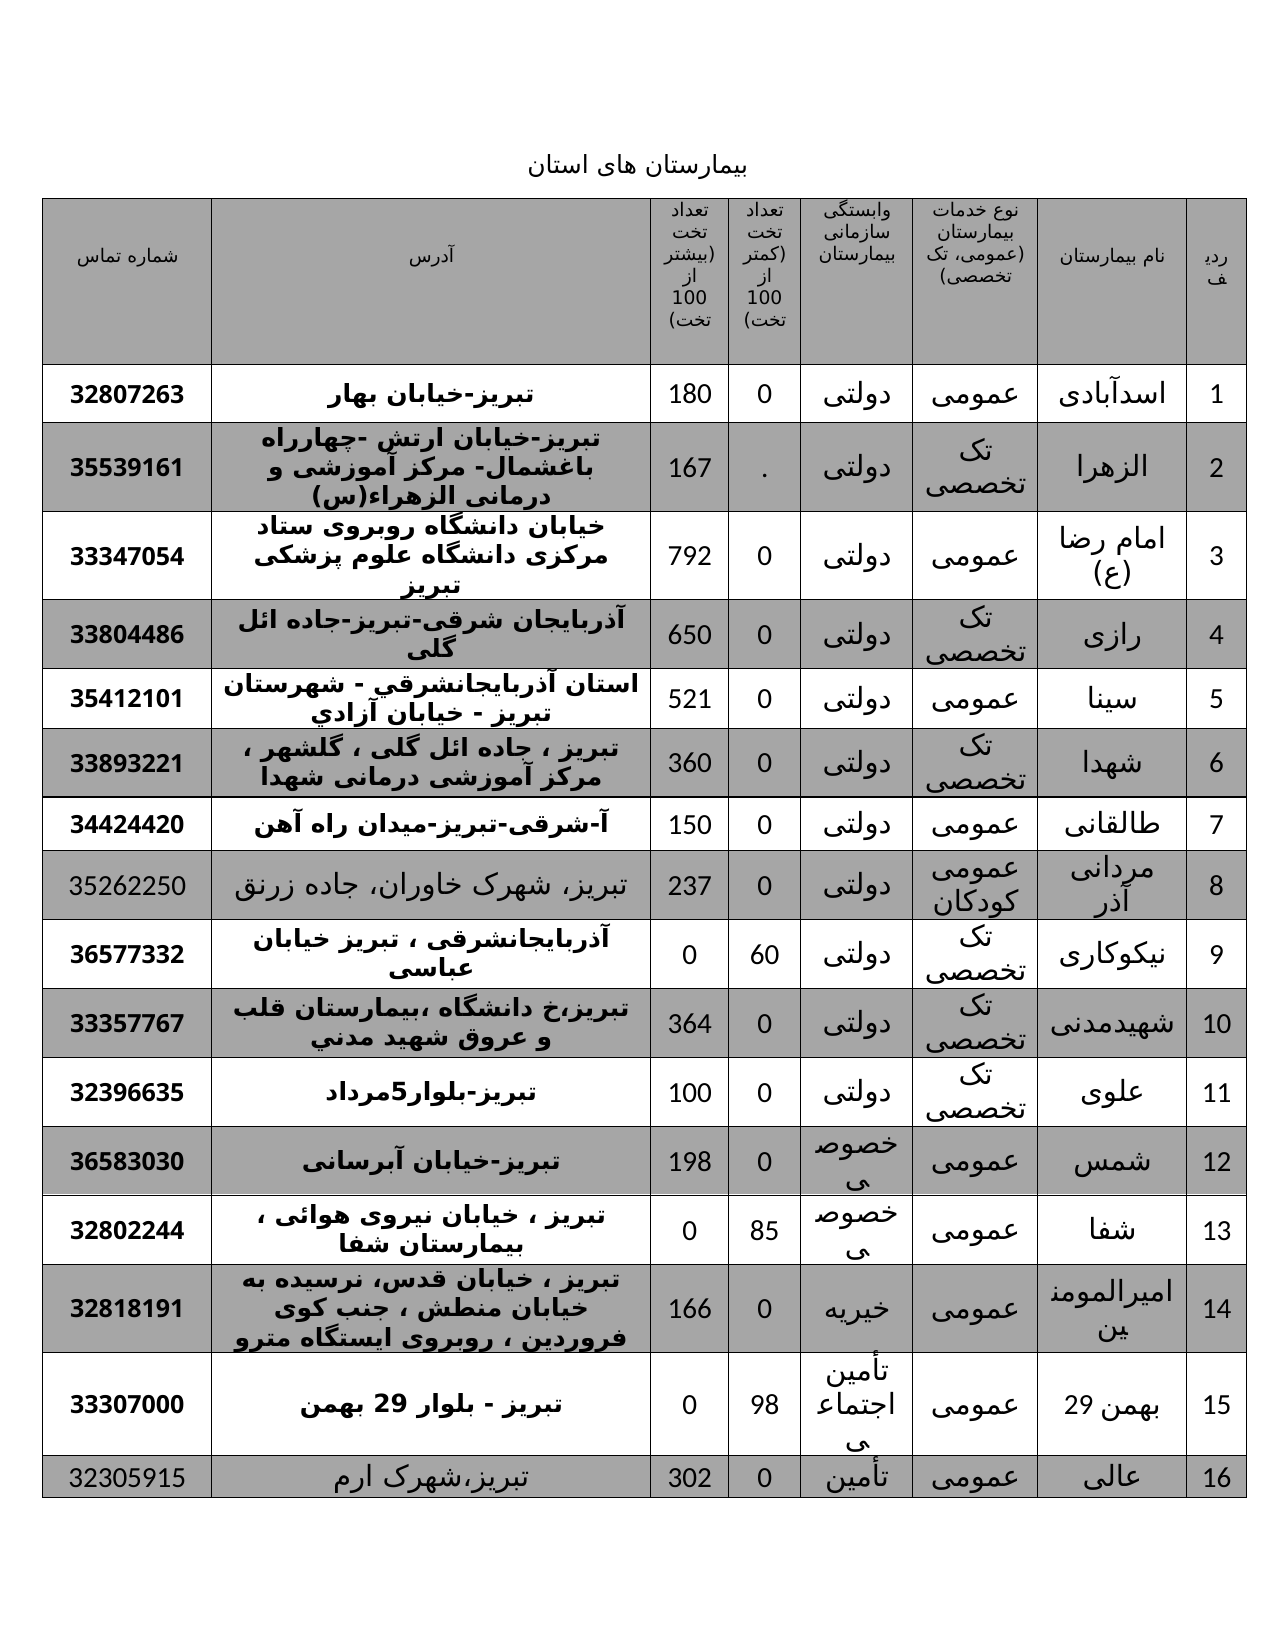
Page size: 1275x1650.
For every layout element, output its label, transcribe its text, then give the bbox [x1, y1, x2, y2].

table_cell خیابان دانشگاه روبروی ستاد مرکزی دانشگاه علوم پزشکی تبریز [212, 512, 650, 599]
table_cell 98 [729, 1353, 800, 1455]
table_cell 521 [651, 669, 728, 727]
table_cell عمومی [913, 798, 1037, 850]
table_cell 33347054 [43, 512, 211, 599]
table_header آدرس [212, 199, 650, 364]
table_header تعداد تخت (کمتر از 100 تخت) [729, 199, 800, 364]
table_cell 3 [1187, 512, 1246, 599]
table_cell 0 [729, 1265, 800, 1352]
table_cell استان آذربايجانشرقي - شهرستان تبريز - خيابان آزادي [212, 669, 650, 727]
table_cell تک تخصصی [913, 423, 1037, 511]
table_cell تبریز-بلوار5مرداد [212, 1058, 650, 1126]
table_cell 15 [1187, 1353, 1246, 1455]
table_cell اسدآبادی [1038, 365, 1186, 422]
table_cell 36583030 [43, 1127, 211, 1194]
table_cell تبریز ، خیابان قدس، نرسیده به خیابان منطش ، جنب کوی فروردین ، روبروی ایستگاه مترو [212, 1265, 650, 1352]
table_cell 32305915 [43, 1456, 211, 1497]
table_cell عمومی [913, 1353, 1037, 1455]
table_cell . [729, 423, 800, 511]
table_cell خصوصی [801, 1127, 912, 1194]
table_cell 0 [729, 512, 800, 599]
table_cell دولتی [801, 669, 912, 727]
table_cell عمومی کودکان [913, 851, 1037, 919]
table_cell 33307000 [43, 1353, 211, 1455]
table_cell 5 [1187, 669, 1246, 727]
table_cell دولتی [801, 851, 912, 919]
table_cell تک تخصصی [913, 600, 1037, 668]
table_cell 0 [729, 1127, 800, 1194]
table_cell امیرالمومنین [1038, 1265, 1186, 1352]
table_cell 60 [729, 920, 800, 988]
table_cell 34424420 [43, 798, 211, 850]
table_cell 100 [651, 1058, 728, 1126]
table_cell 0 [729, 600, 800, 668]
table_cell شهدا [1038, 729, 1186, 796]
table_cell رازی [1038, 600, 1186, 668]
table_cell آذربایجانشرقی ، تبریز خیابان عباسی [212, 920, 650, 988]
table_cell 237 [651, 851, 728, 919]
table_cell عمومی [913, 1127, 1037, 1194]
table_cell 0 [651, 1196, 728, 1263]
table_cell عمومی [913, 669, 1037, 727]
table_cell دولتی [801, 798, 912, 850]
table_cell 35539161 [43, 423, 211, 511]
table_cell تبريز - بلوار 29 بهمن [212, 1353, 650, 1455]
table_cell تبریز-خیابان آبرسانی [212, 1127, 650, 1194]
table_cell 364 [651, 989, 728, 1057]
table_cell مردانی آذر [1038, 851, 1186, 919]
table_header وابستگی سازمانی بیمارستان [801, 199, 912, 364]
table_cell شفا [1038, 1196, 1186, 1263]
table_cell عمومی [913, 1456, 1037, 1497]
table_cell دولتی [801, 512, 912, 599]
table_cell خصوصی [801, 1196, 912, 1263]
table_cell عمومی [913, 1196, 1037, 1263]
table_cell 33357767 [43, 989, 211, 1057]
table_cell 0 [651, 1353, 728, 1455]
table_cell علوی [1038, 1058, 1186, 1126]
table_header نوع خدمات بیمارستان (عمومی، تک تخصصی) [913, 199, 1037, 364]
table_cell 32818191 [43, 1265, 211, 1352]
table_cell 198 [651, 1127, 728, 1194]
table_cell 11 [1187, 1058, 1246, 1126]
table_cell تأمین اجتماعی [801, 1456, 912, 1497]
table_cell 0 [729, 669, 800, 727]
table_cell آذربایجان شرقی-تبریز-جاده ائل گلی [212, 600, 650, 668]
table_cell 14 [1187, 1265, 1246, 1352]
table_cell عالی نسب [1038, 1456, 1186, 1497]
table_cell خیریه [801, 1265, 912, 1352]
table_cell 32802244 [43, 1196, 211, 1263]
table_cell 9 [1187, 920, 1246, 988]
table_cell 360 [651, 729, 728, 796]
table_cell 35262250 [43, 851, 211, 919]
table_cell 16 [1187, 1456, 1246, 1497]
table_cell 12 [1187, 1127, 1246, 1194]
table_cell 32807263 [43, 365, 211, 422]
table_cell آ-شرقی-تبریز-میدان راه آهن [212, 798, 650, 850]
table_cell 302 [651, 1456, 728, 1497]
table_cell 35412101 [43, 669, 211, 727]
table_cell دولتی [801, 989, 912, 1057]
table_cell تبریز، شهرک خاوران، جاده زرنق [212, 851, 650, 919]
table_cell 0 [729, 1058, 800, 1126]
table_cell تبریز ، خیابان نیروی هوائی ، بیمارستان شفا [212, 1196, 650, 1263]
table_cell 2 [1187, 423, 1246, 511]
table_cell 0 [651, 920, 728, 988]
table_cell دولتی [801, 600, 912, 668]
table_cell دولتی [801, 423, 912, 511]
table_header ردیف [1187, 199, 1246, 364]
table_cell 85 [729, 1196, 800, 1263]
table_header تعداد تخت (بیشتر از 100 تخت) [651, 199, 728, 364]
table_cell 167 [651, 423, 728, 511]
table_cell 1 [1187, 365, 1246, 422]
table_cell عمومی [913, 1265, 1037, 1352]
table_cell 33893221 [43, 729, 211, 796]
table_cell دولتی [801, 1058, 912, 1126]
table_cell 6 [1187, 729, 1246, 796]
table_cell تبریز ، جاده ائل گلی ، گلشهر ، مرکز آموزشی درمانی شهدا [212, 729, 650, 796]
table_cell 0 [729, 1456, 800, 1497]
table_header نام بیمارستان [1038, 199, 1186, 364]
table_cell 0 [729, 851, 800, 919]
table_cell 13 [1187, 1196, 1246, 1263]
table_cell 0 [729, 729, 800, 796]
table_cell 36577332 [43, 920, 211, 988]
table_cell تبریز-خیابان ارتش -چهارراه باغشمال- مرکز آموزشی و درمانی الزهراء(س) [212, 423, 650, 511]
table_cell شهیدمدنی [1038, 989, 1186, 1057]
table_cell 150 [651, 798, 728, 850]
table_cell دولتی [801, 729, 912, 796]
table_cell 166 [651, 1265, 728, 1352]
table_cell نیکوکاری [1038, 920, 1186, 988]
table_cell دولتی [801, 920, 912, 988]
table_cell تک تخصصی [913, 989, 1037, 1057]
table_cell تبریز-خیابان بهار [212, 365, 650, 422]
table_cell سینا [1038, 669, 1186, 727]
table_cell 33804486 [43, 600, 211, 668]
table_cell تأمین اجتماعی [801, 1353, 912, 1455]
table_cell 29 بهمن [1038, 1353, 1186, 1455]
table_cell 10 [1187, 989, 1246, 1057]
table_cell 792 [651, 512, 728, 599]
table_cell امام رضا (ع) [1038, 512, 1186, 599]
table_cell 650 [651, 600, 728, 668]
table_cell 180 [651, 365, 728, 422]
table_header شماره تماس [43, 199, 211, 364]
table_cell دولتی [801, 365, 912, 422]
table_cell شمس [1038, 1127, 1186, 1194]
table_cell عمومی [913, 365, 1037, 422]
table_cell تک تخصصی [913, 729, 1037, 796]
table_cell 0 [729, 989, 800, 1057]
table_cell تبریز،شهرک ارم [212, 1456, 650, 1497]
table_cell طالقانی [1038, 798, 1186, 850]
table_cell الزهرا [1038, 423, 1186, 511]
table_cell 4 [1187, 600, 1246, 668]
table_cell 0 [729, 798, 800, 850]
table_cell تبريز،خ دانشگاه ،بيمارستان قلب و عروق شهيد مدني [212, 989, 650, 1057]
table_cell 8 [1187, 851, 1246, 919]
table_cell تک تخصصی [913, 920, 1037, 988]
table_cell 0 [729, 365, 800, 422]
table_cell 32396635 [43, 1058, 211, 1126]
table_cell تک تخصصی [913, 1058, 1037, 1126]
table_cell 7 [1187, 798, 1246, 850]
table_cell عمومی [913, 512, 1037, 599]
text بیمارستان های استان [150, 150, 1125, 179]
